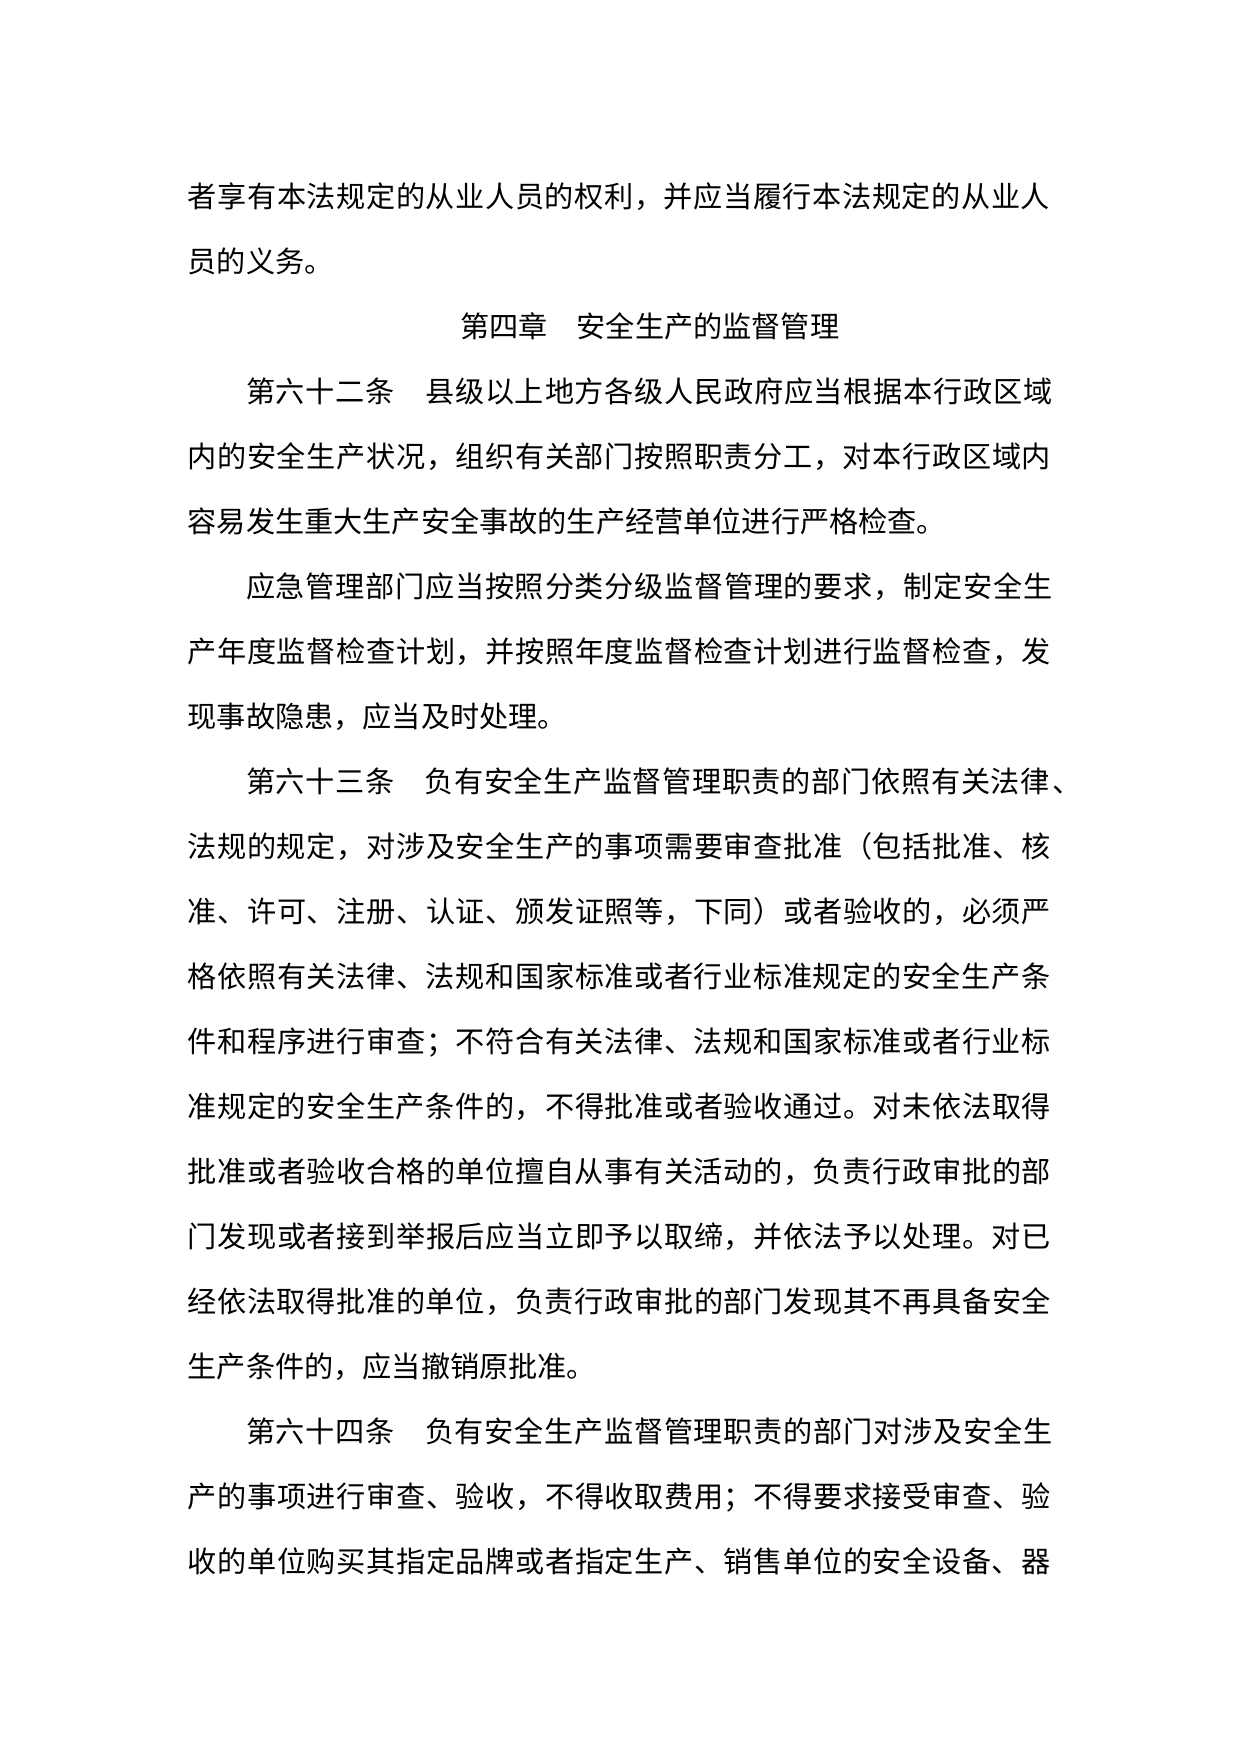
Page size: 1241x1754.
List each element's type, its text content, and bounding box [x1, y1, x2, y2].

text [187, 1397, 1053, 1592]
text 第四章 安全生产的监督管理 [187, 292, 1053, 357]
text 第六十二条 县级以上地方各级人民政府应当根据本行政区域内的安全生产状况，组织有关部门按照职责分工，对本行政区域内容易发生重大生产安全事故的生产经营单位进行严格检查。 [187, 357, 1053, 552]
text 第六十三条 负有安全生产监督管理职责的部门依照有关法律、法规的规定，对涉及安全生产的事项需要审查批准（包括批准、核准、许可、注册、认证、颁发证照等，下同）或者验收的，必须严格依照有关法律、法规和国家标准或者行业标准规定的安全生产条件和程序进行审查；不符合有关法律、法规和国家标准或者行业标准规定的安全生产条件的，不得批准或者验收通过。对未依法取得批准或者验收合格的单位擅自从事有关活动的，负责行政审批的部门发现或者接到举报后应当立即予以取缔，并依法予以处理。对已经依法取得批准的单位，负责行政审批的部门发现其不再具备安全生产条件的，应当撤销原批准。 [187, 747, 1053, 1397]
text 应急管理部门应当按照分类分级监督管理的要求，制定安全生产年度监督检查计划，并按照年度监督检查计划进行监督检查，发现事故隐患，应当及时处理。 [187, 552, 1053, 747]
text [187, 162, 1053, 292]
